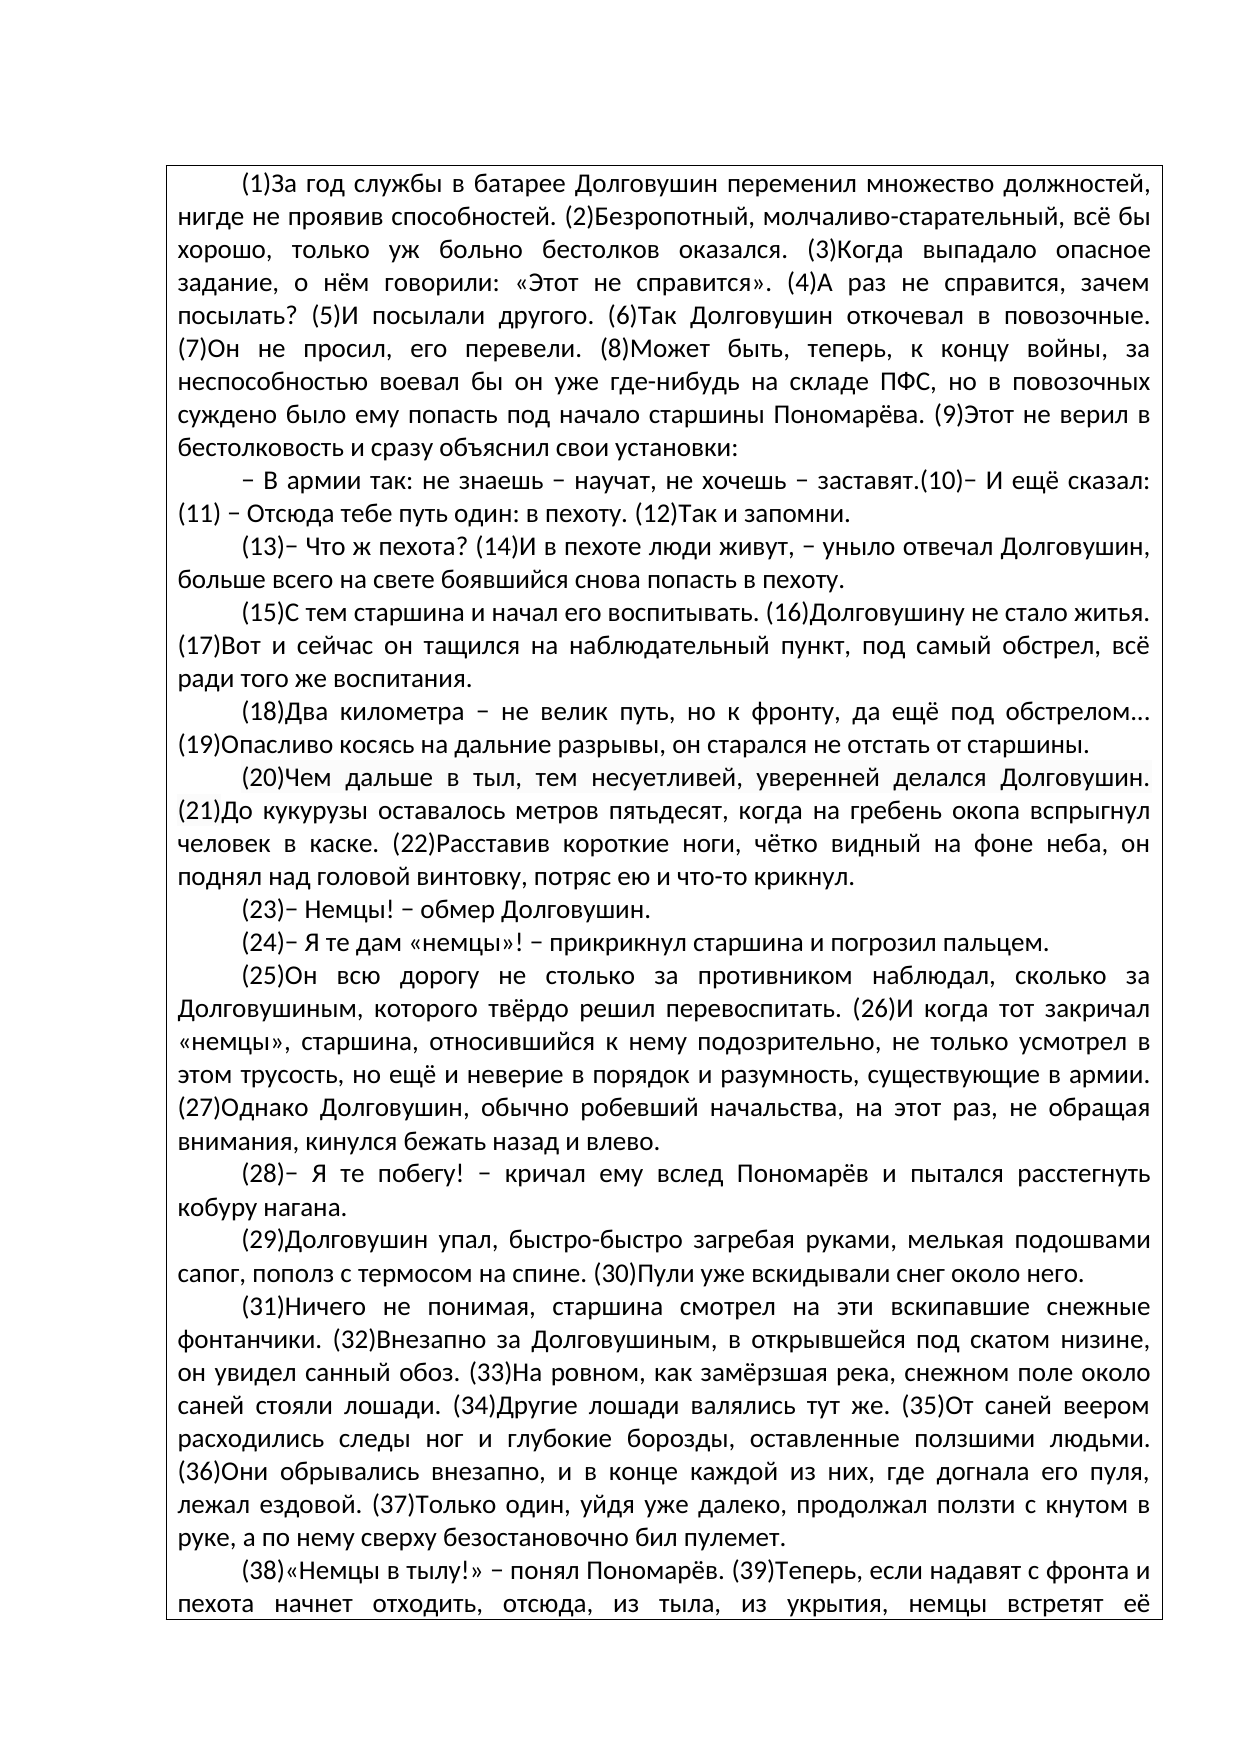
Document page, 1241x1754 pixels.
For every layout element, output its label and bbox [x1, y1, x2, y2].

table_header [167, 166, 1162, 1619]
